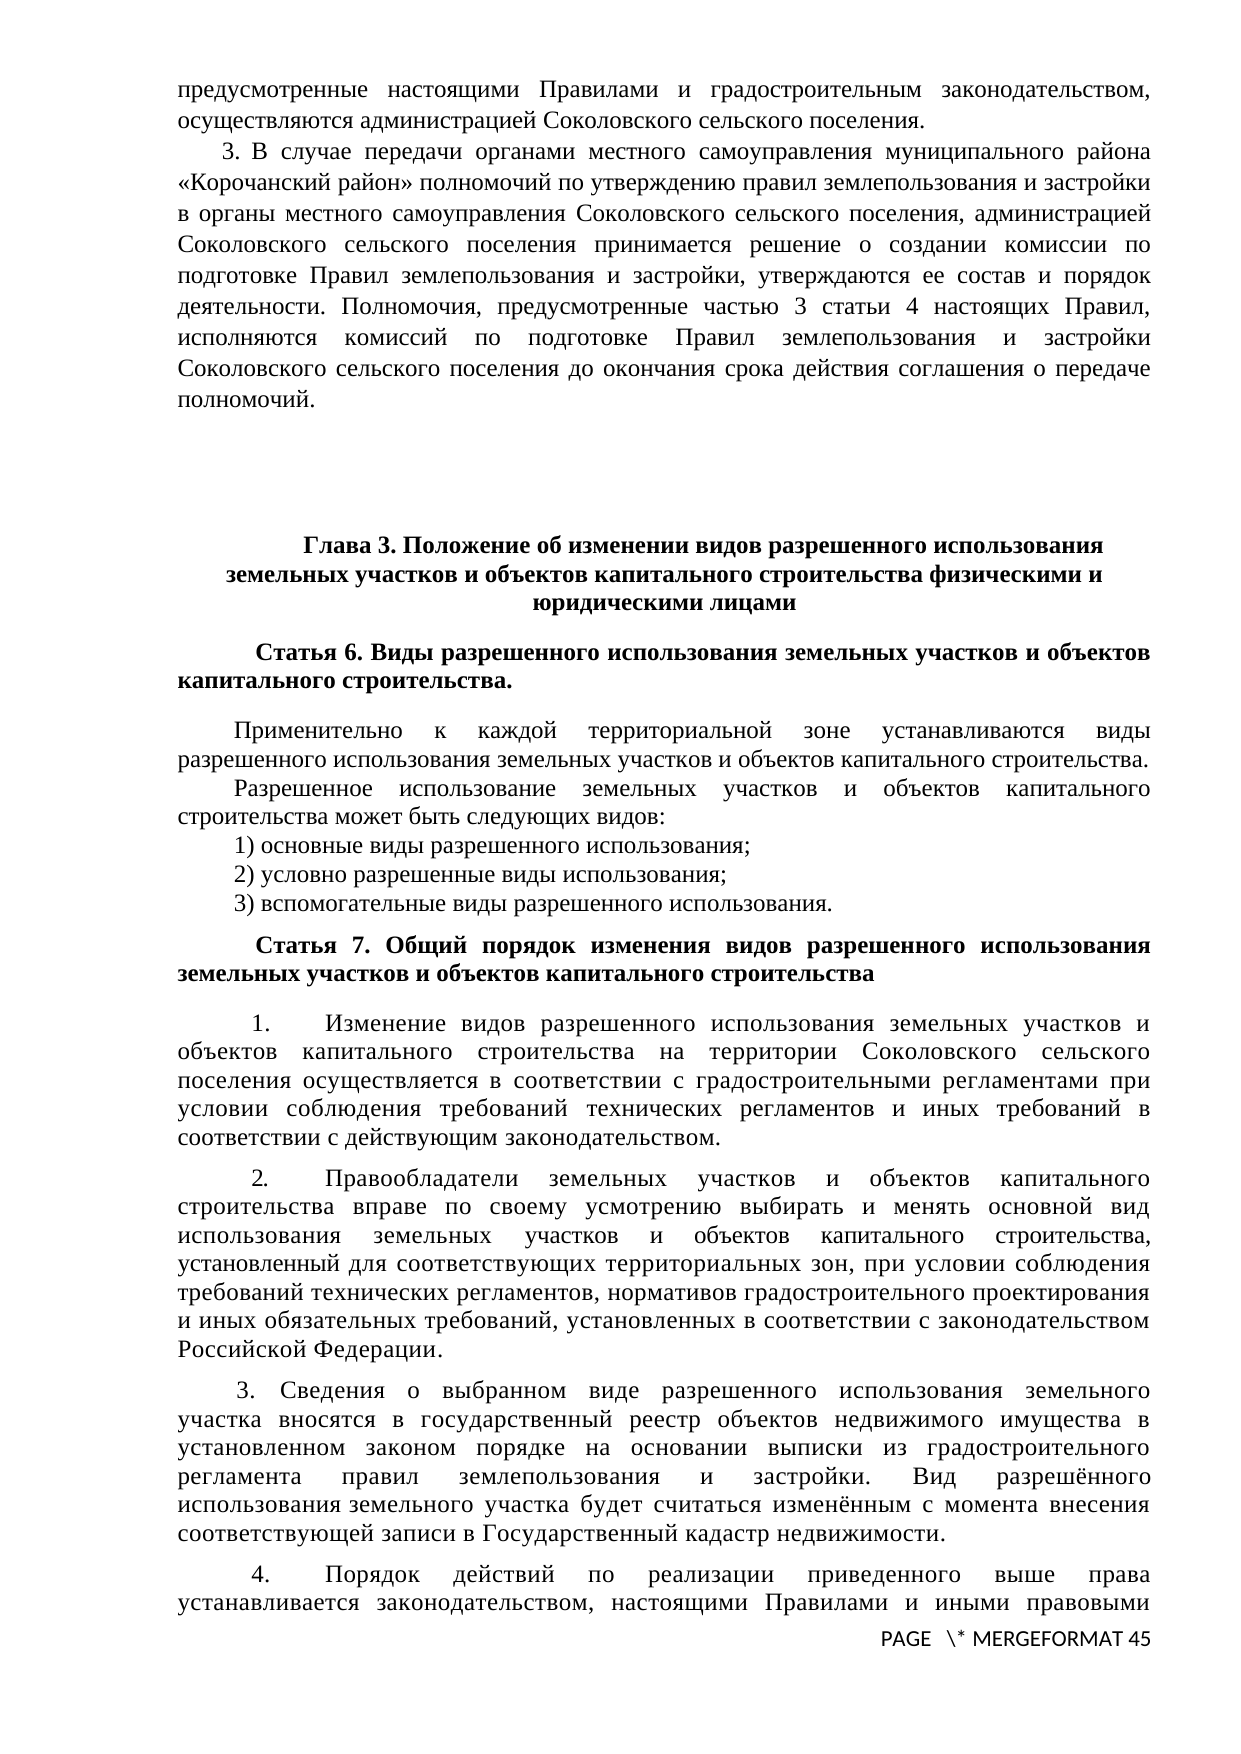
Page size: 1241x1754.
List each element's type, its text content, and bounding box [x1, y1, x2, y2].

text Разрешенное использование земельных участков и объектов капитального строительства может быть следующих видов: [177, 773, 1152, 830]
text Правообладатели земельных участков и объектов капитального строительства вправе по своему усмотрению выбирать и менять основной вид использования земельных участков и объектов капитального строительства, установленный для соответствующих территориальных зон, при условии соблюдения требований технических регламентов, нормативов градостроительного проектирования и иных обязательных требований, установленных в соответствии с законодательством Российской Федерации. [177, 1163, 1152, 1363]
text Применительно к каждой территориальной зоне устанавливаются виды разрешенного использования земельных участков и объектов капитального строительства. [177, 715, 1152, 773]
text Сведения о выбранном виде разрешенного использования земельного участка вносятся в государственный реестр объектов недвижимого имущества в установленном законом порядке на основании выписки из градостроительного регламента правил землепользования и застройки. Вид разрешённого использования земельного участка будет считаться изменённым с момента внесения соответствующей записи в Государственный кадастр недвижимости. [177, 1376, 1152, 1547]
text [177, 1559, 1152, 1617]
text 1) основные виды разрешенного использования; [177, 830, 1152, 859]
text Статья 7. Общий порядок изменения видов разрешенного использования земельных участков и объектов капитального строительства [177, 930, 1152, 987]
text Изменение видов разрешенного использования земельных участков и объектов капитального строительства на территории Соколовского сельского поселения осуществляется в соответствии с градостроительными регламентами при условии соблюдения требований технических регламентов и иных требований в соответствии с действующим законодательством. [177, 1008, 1152, 1151]
text Статья 6. Виды разрешенного использования земельных участков и объектов капитального строительства. [177, 637, 1152, 694]
list В случае передачи органами местного самоуправления муниципального района «Корочанский район» полномочий по утверждению правил землепользования и застройки в органы местного самоуправления Соколовского сельского поселения, администрацией Соколовского сельского поселения принимается решение о создании комиссии по подготовке Правил землепользования и застройки, утверждаются ее состав и порядок деятельности. Полномочия, предусмотренные частью 3 статьи 4 настоящих Правил, исполняются комиссий по подготовке Правил землепользования и застройки Соколовского сельского поселения до окончания срока действия соглашения о передаче полномочий. [177, 136, 1152, 413]
text 2) условно разрешенные виды использования; [177, 859, 1152, 888]
text Глава 3. Положение об изменении видов разрешенного использования земельных участков и объектов капитального строительства физическими и юридическими лицами [177, 531, 1152, 616]
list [177, 74, 1152, 134]
text 3) вспомогательные виды разрешенного использования. [177, 888, 1152, 916]
